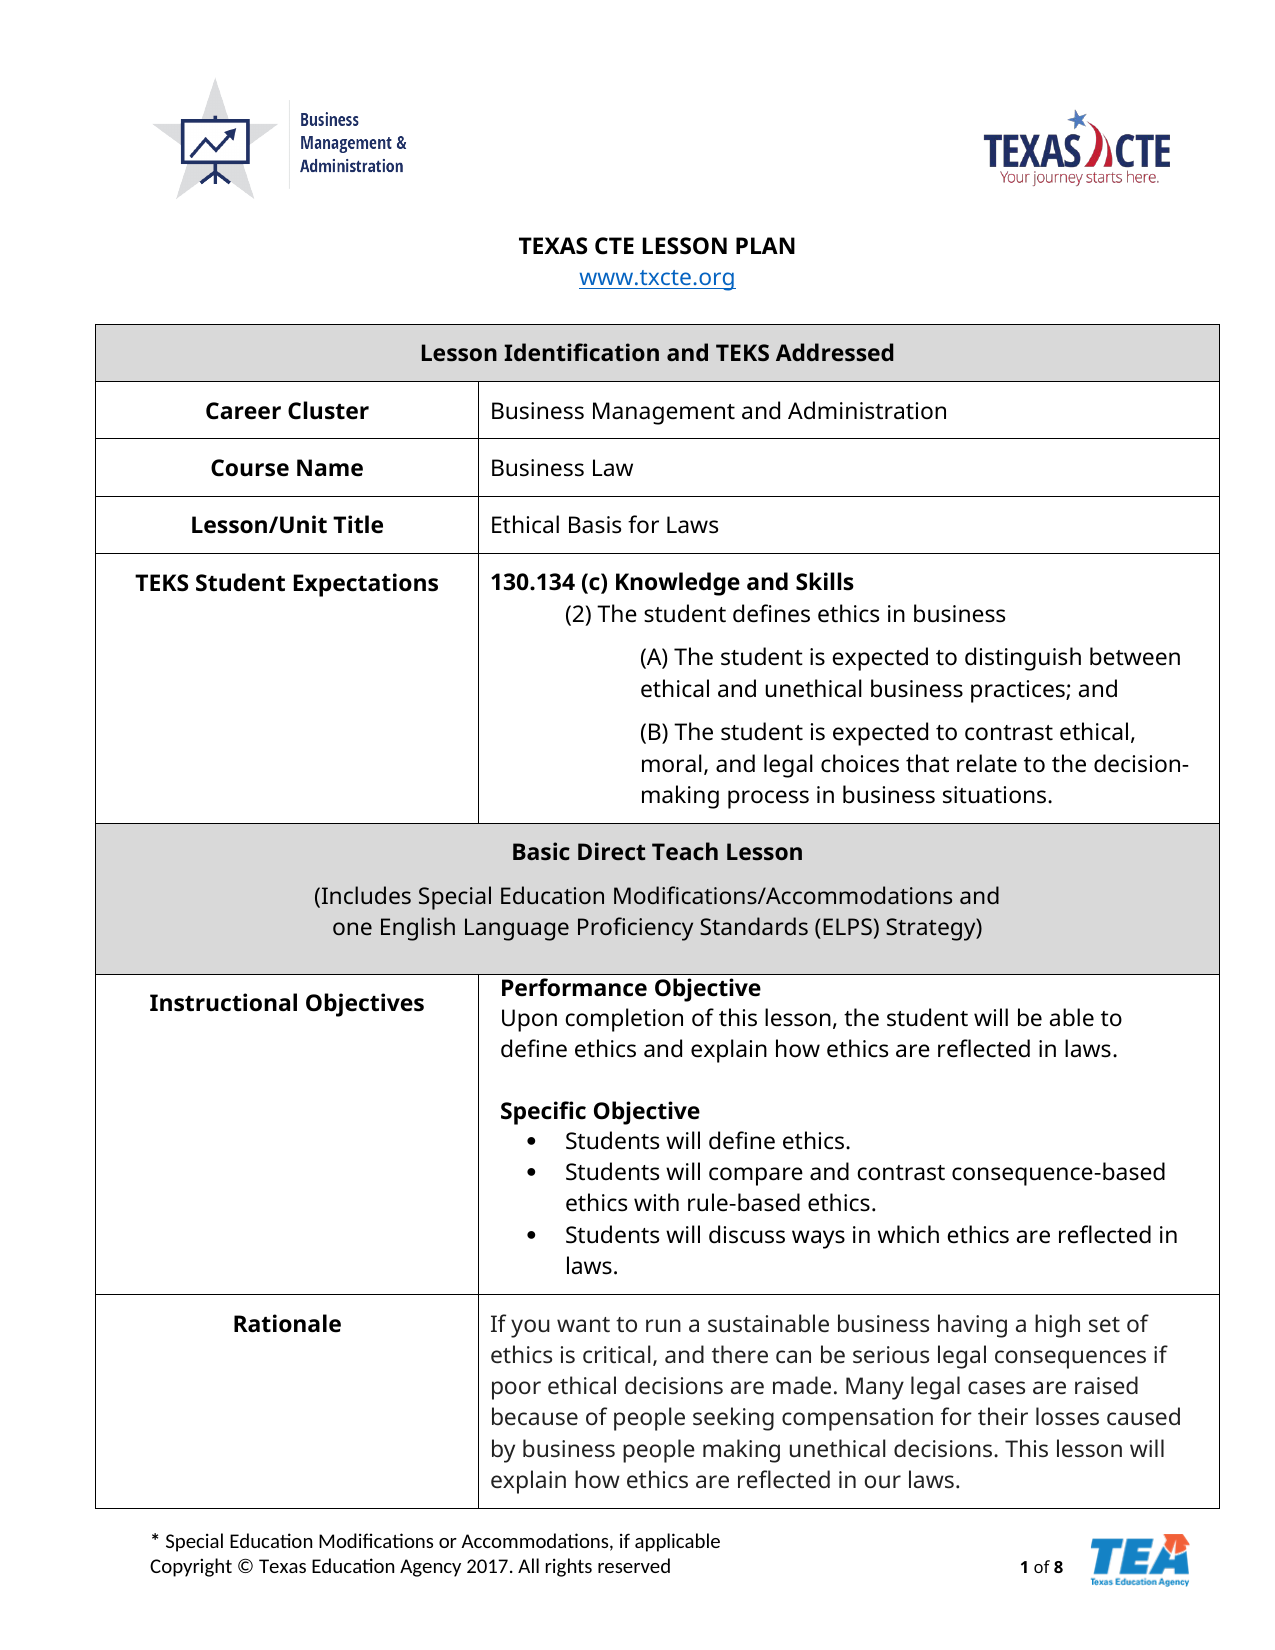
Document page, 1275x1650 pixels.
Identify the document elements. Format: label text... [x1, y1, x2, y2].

table_cell If you want to run a sustainable business having a high set of ethics is critical, and there can be serious legal consequences if poor ethical decisions are made. Many legal cases are raised because of people seeking compensation for their losses caused by business people making unethical decisions. This lesson will explain how ethics are reflected in our laws. [479, 1295, 1219, 1508]
table_cell Ethical Basis for Laws [479, 497, 1219, 553]
table_cell Business Law [479, 439, 1219, 496]
picture [1090, 1534, 1190, 1587]
table_cell Lesson Identification and TEKS Addressed [96, 325, 1219, 381]
table_header TEXAS CTE LESSON PLAN www.txcte.org [96, 230, 1219, 324]
table_cell Business Management and Administration [479, 382, 1219, 438]
table_cell Instructional Objectives [96, 975, 478, 1294]
table_cell Course Name [96, 439, 478, 496]
table_cell Rationale [96, 1295, 478, 1508]
table_cell 130.134 (c) Knowledge and Skills (2) The student defines ethics in business (A) The student is expected to distinguish between ethical and unethical business practices; and (B) The student is expected to contrast ethical, moral, and legal choices that relate to the decision-making process in business situations. [479, 554, 1219, 823]
picture [964, 98, 1189, 197]
table_cell Basic Direct Teach Lesson (Includes Special Education Modifications/Accommodations and one English Language Proficiency Standards (ELPS) Strategy) [96, 824, 1219, 974]
table_cell Performance Objective Upon completion of this lesson, the student will be able to define ethics and explain how ethics are reflected in laws. Specific Objective Students will define ethics. Students will compare and contrast consequence‐based ethics with rule‐based ethics. Students will discuss ways in which ethics are reflected in laws. [479, 975, 1219, 1294]
picture [150, 75, 413, 202]
table_cell Lesson/Unit Title [96, 497, 478, 553]
table_cell TEKS Student Expectations [96, 554, 478, 823]
table_cell Career Cluster [96, 382, 478, 438]
